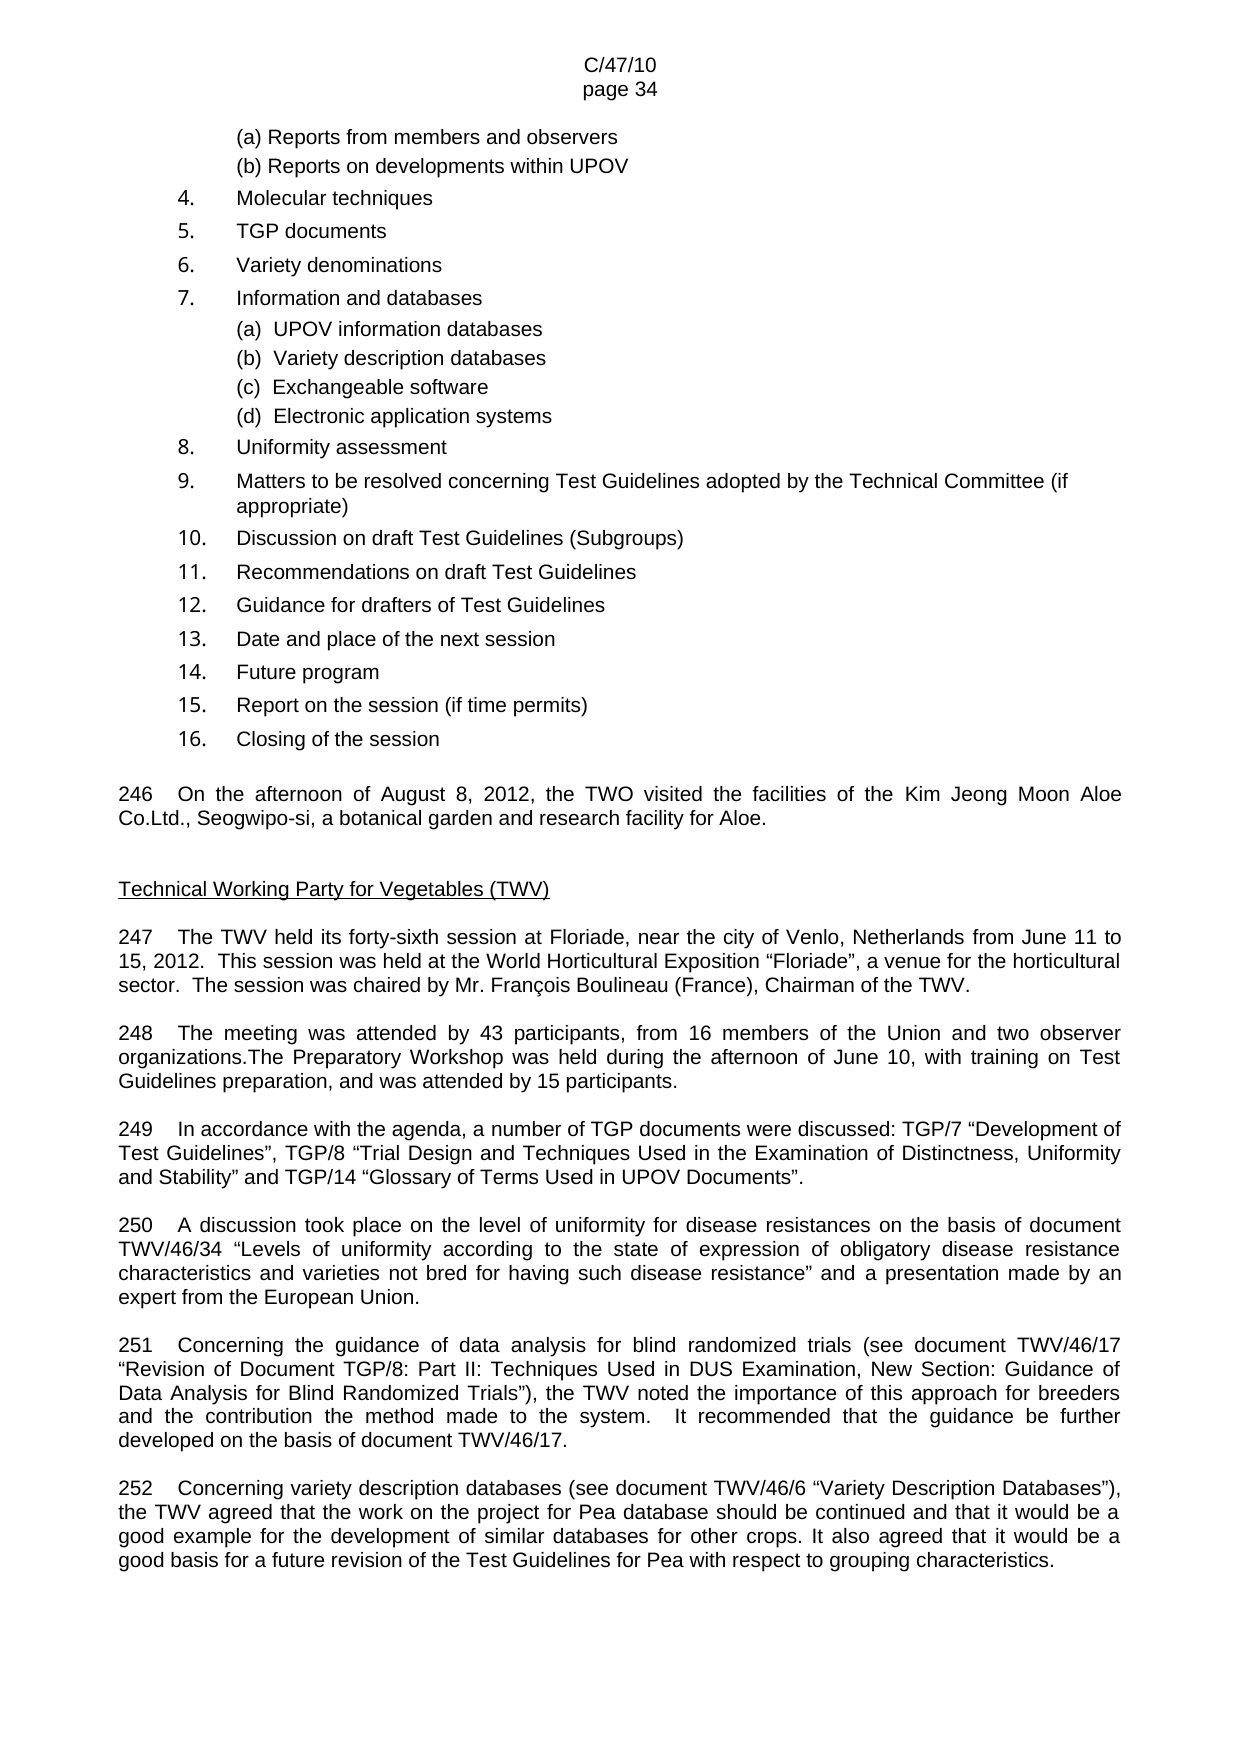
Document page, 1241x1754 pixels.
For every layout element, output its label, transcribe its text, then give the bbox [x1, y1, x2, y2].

text Concerning variety description databases (see document TWV/46/6 “Variety Description Databases”), the TWV agreed that the work on the project for Pea database should be continued and that it would be a good example for the development of similar databases for other crops. It also agreed that it would be a good basis for a future revision of the Test Guidelines for Pea with respect to grouping characteristics. [118, 1476, 1122, 1572]
text 15. Report on the session (if time permits) [177, 691, 1122, 719]
subtitle Technical Working Party for Vegetables (TWV) [118, 877, 1122, 901]
text 16. Closing of the session [177, 724, 1122, 752]
text 5. TGP documents [177, 216, 1122, 245]
text (c) Exchangeable software [236, 374, 1122, 398]
text 7. Information and databases [177, 283, 1122, 312]
text 12. Guidance for drafters of Test Guidelines [177, 590, 1122, 619]
text In accordance with the agenda, a number of TGP documents were discussed: TGP/7 “Development of Test Guidelines”, TGP/8 “Trial Design and Techniques Used in the Examination of Distinctness, Uniformity and Stability” and TGP/14 “Glossary of Terms Used in UPOV Documents”. [118, 1117, 1122, 1189]
text A discussion took place on the level of uniformity for disease resistances on the basis of document TWV/46/34 “Levels of uniformity according to the state of expression of obligatory disease resistance characteristics and varieties not bred for having such disease resistance” and a presentation made by an expert from the European Union. [118, 1213, 1122, 1308]
text (a) Reports from members and observers [236, 125, 1122, 149]
text Concerning the guidance of data analysis for blind randomized trials (see document TWV/46/17 “Revision of Document TGP/8: Part II: Techniques Used in DUS Examination, New Section: Guidance of Data Analysis for Blind Randomized Trials”), the TWV noted the importance of this approach for breeders and the contribution the method made to the system. It recommended that the guidance be further developed on the basis of document TWV/46/17. [118, 1332, 1122, 1452]
text 10. Discussion on draft Test Guidelines (Subgroups) [177, 523, 1122, 552]
text 4. Molecular techniques [177, 183, 1122, 211]
text 11. Recommendations on draft Test Guidelines [177, 557, 1122, 585]
text (d) Electronic application systems [236, 403, 1122, 427]
text 6. Variety denominations [177, 250, 1122, 278]
text (a) UPOV information databases [236, 317, 1122, 341]
text On the afternoon of August 8, 2012, the TWO visited the facilities of the Kim Jeong Moon Aloe Co.Ltd., Seogwipo-si, a botanical garden and research facility for Aloe. [118, 781, 1122, 829]
text 14. Future program [177, 657, 1122, 686]
text 13. Date and place of the next session [177, 624, 1122, 652]
text 9. Matters to be resolved concerning Test Guidelines adopted by the Technical Committee (if appropriate) [177, 466, 1122, 518]
text The meeting was attended by 43 participants, from 16 members of the Union and two observer organizations.The Preparatory Workshop was held during the afternoon of June 10, with training on Test Guidelines preparation, and was attended by 15 participants. [118, 1021, 1122, 1093]
text The TWV held its forty-sixth session at Floriade, near the city of Venlo, Netherlands from June 11 to 15, 2012. This session was held at the World Horticultural Exposition “Floriade”, a venue for the horticultural sector. The session was chaired by Mr. François Boulineau (France), Chairman of the TWV. [118, 925, 1122, 997]
text (b) Reports on developments within UPOV [236, 154, 1122, 178]
text 8. Uniformity assessment [177, 432, 1122, 461]
text (b) Variety description databases [236, 346, 1122, 369]
